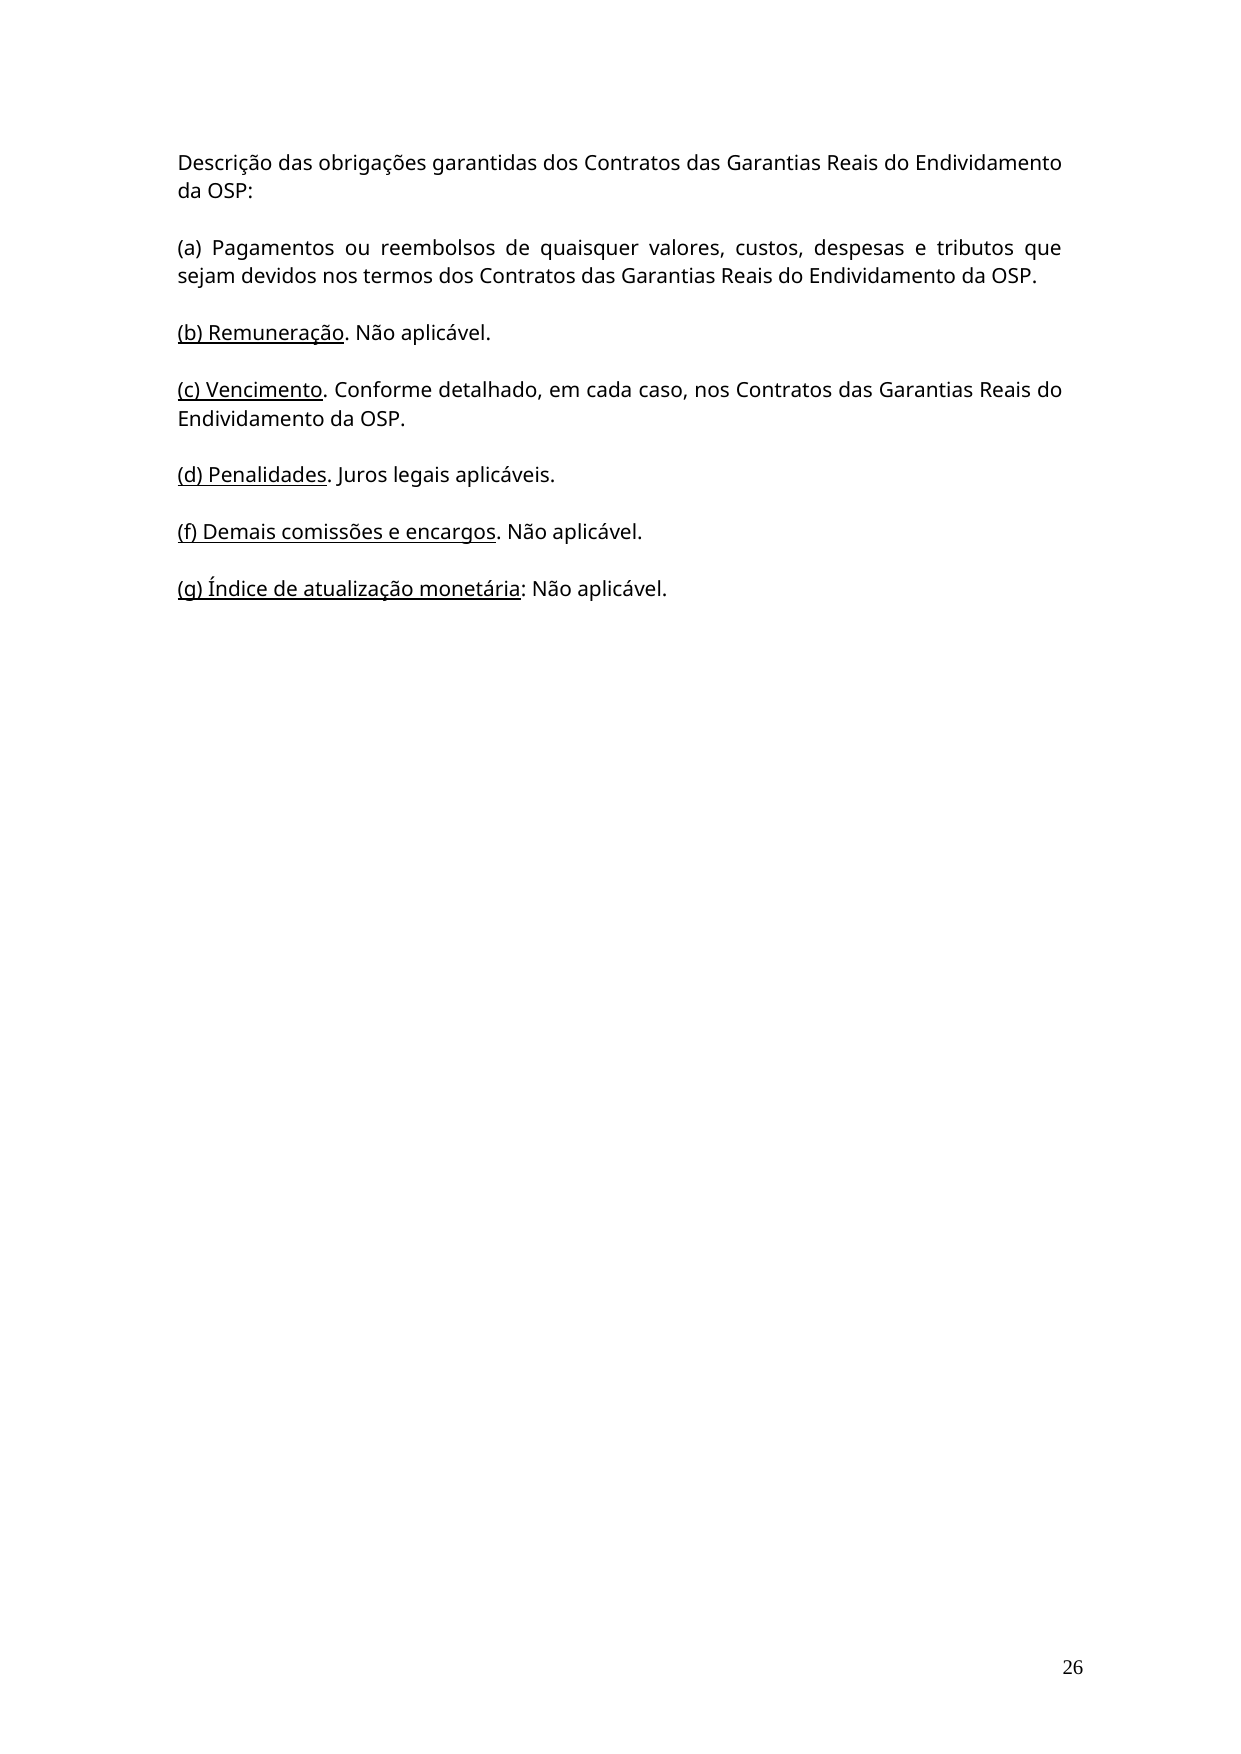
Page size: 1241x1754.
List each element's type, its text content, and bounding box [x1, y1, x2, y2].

text (d) Penalidades. Juros legais aplicáveis. [177, 461, 1063, 489]
text Descrição das obrigações garantidas dos Contratos das Garantias Reais do Endividamento da OSP: [177, 148, 1063, 204]
text (g) Índice de atualização monetária: Não aplicável. [177, 574, 1063, 603]
text (a) Pagamentos ou reembolsos de quaisquer valores, custos, despesas e tributos que sejam devidos nos termos dos Contratos das Garantias Reais do Endividamento da OSP. [177, 233, 1063, 290]
text (f) Demais comissões e encargos. Não aplicável. [177, 517, 1063, 546]
text (c) Vencimento. Conforme detalhado, em cada caso, nos Contratos das Garantias Reais do Endividamento da OSP. [177, 375, 1063, 432]
text (b) Remuneração. Não aplicável. [177, 318, 1063, 347]
